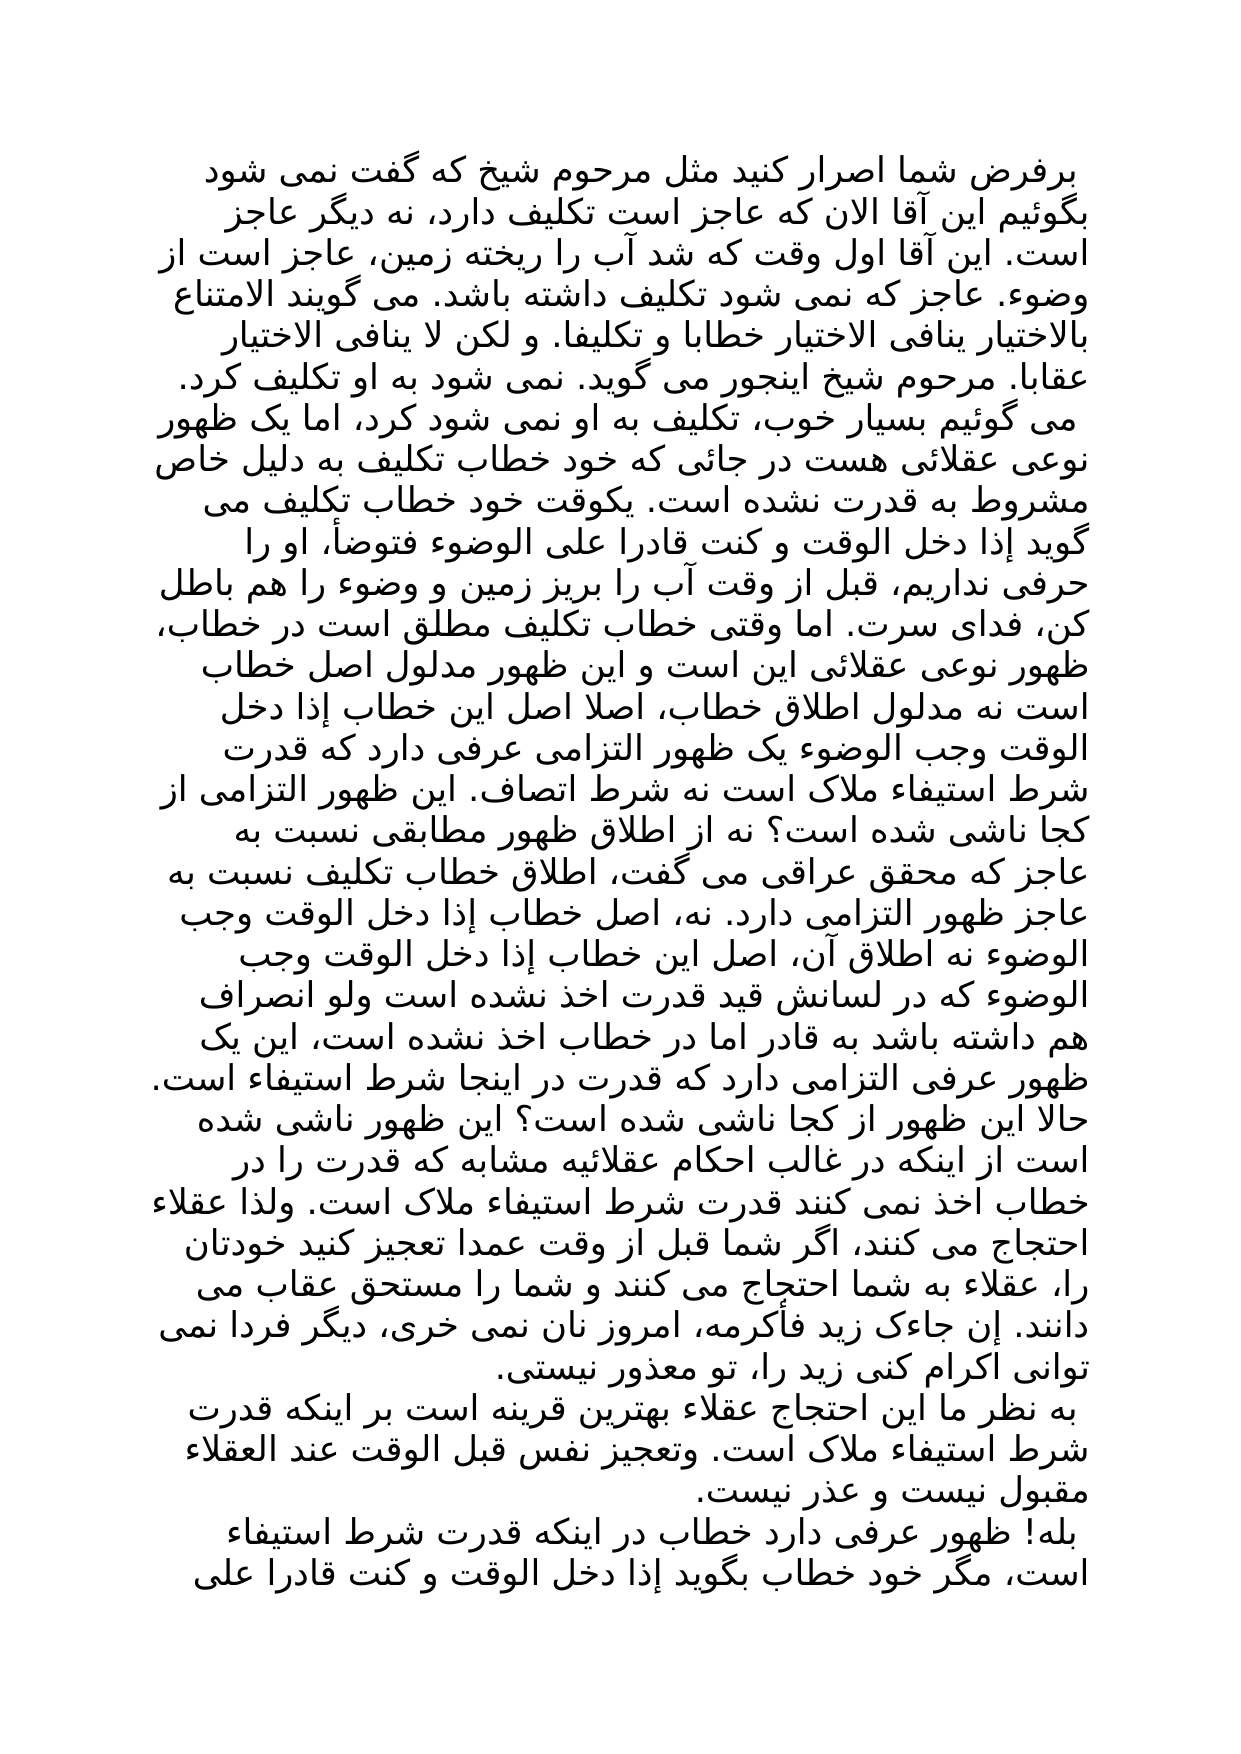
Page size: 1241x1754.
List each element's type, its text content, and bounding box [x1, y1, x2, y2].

text می گوئیم بسیار خوب، تکلیف به او نمی شود کرد، اما یک ظهور نوعی عقلائی هست در جائی که خود خطاب تکلیف به دلیل خاص مشروط به قدرت نشده است. یکوقت خود خطاب تکلیف می گوید إذا دخل الوقت و کنت قادرا علی الوضوء فتوضأ، او را حرفی نداریم، قبل از وقت آب را بریز زمین و وضوء را هم باطل کن، فدای سرت. اما وقتی خطاب تکلیف مطلق است در خطاب، ظهور نوعی عقلائی این است و این ظهور مدلول اصل خطاب است نه مدلول اطلاق خطاب، اصلا اصل این خطاب إذا دخل الوقت وجب الوضوء یک ظهور التزامی عرفی دارد که قدرت شرط استیفاء ملاک است نه شرط اتصاف. این ظهور التزامی از کجا ناشی شده است؟ نه از اطلاق ظهور مطابقی نسبت به عاجز که محقق عراقی می گفت، اطلاق خطاب تکلیف نسبت به عاجز ظهور التزامی دارد. نه، اصل خطاب إذا دخل الوقت وجب الوضوء نه اطلاق آن، اصل این خطاب إذا دخل الوقت وجب الوضوء که در لسانش قید قدرت اخذ نشده است ولو انصراف هم داشته باشد به قادر اما در خطاب اخذ نشده است، این یک ظهور عرفی التزامی دارد که قدرت در اینجا شرط استیفاء است. حالا این ظهور از کجا ناشی شده است؟ این ظهور ناشی شده است از اینکه در غالب احکام عقلائیه مشابه که قدرت را در خطاب اخذ نمی کنند قدرت شرط استیفاء ملاک است. ولذا عقلاء احتجاج می کنند، اگر شما قبل از وقت عمدا تعجیز کنید خودتان را، عقلاء به شما احتجاج می کنند و شما را مستحق عقاب می دانند. إن جاءک زید فأکرمه، امروز نان نمی خری، دیگر فردا نمی توانی اکرام کنی زید را، تو معذور نیستی. [150, 397, 1090, 1387]
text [150, 1511, 1090, 1594]
text برفرض شما اصرار کنید مثل مرحوم شیخ که گفت نمی شود بگوئیم این آقا الان که عاجز است تکلیف دارد، نه دیگر عاجز است. این آقا اول وقت که شد آب را ریخته زمین، عاجز است از وضوء. عاجز که نمی شود تکلیف داشته باشد. می گویند الامتناع بالاختیار ینافی الاختیار خطابا و تکلیفا. و لکن لا ینافی الاختیار عقابا. مرحوم شیخ اینجور می گوید. نمی شود به او تکلیف کرد. [150, 150, 1090, 397]
text به نظر ما این احتجاج عقلاء بهترین قرینه است بر اینکه قدرت شرط استیفاء ملاک است. وتعجیز نفس قبل الوقت عند العقلاء مقبول نیست و عذر نیست. [150, 1387, 1090, 1511]
